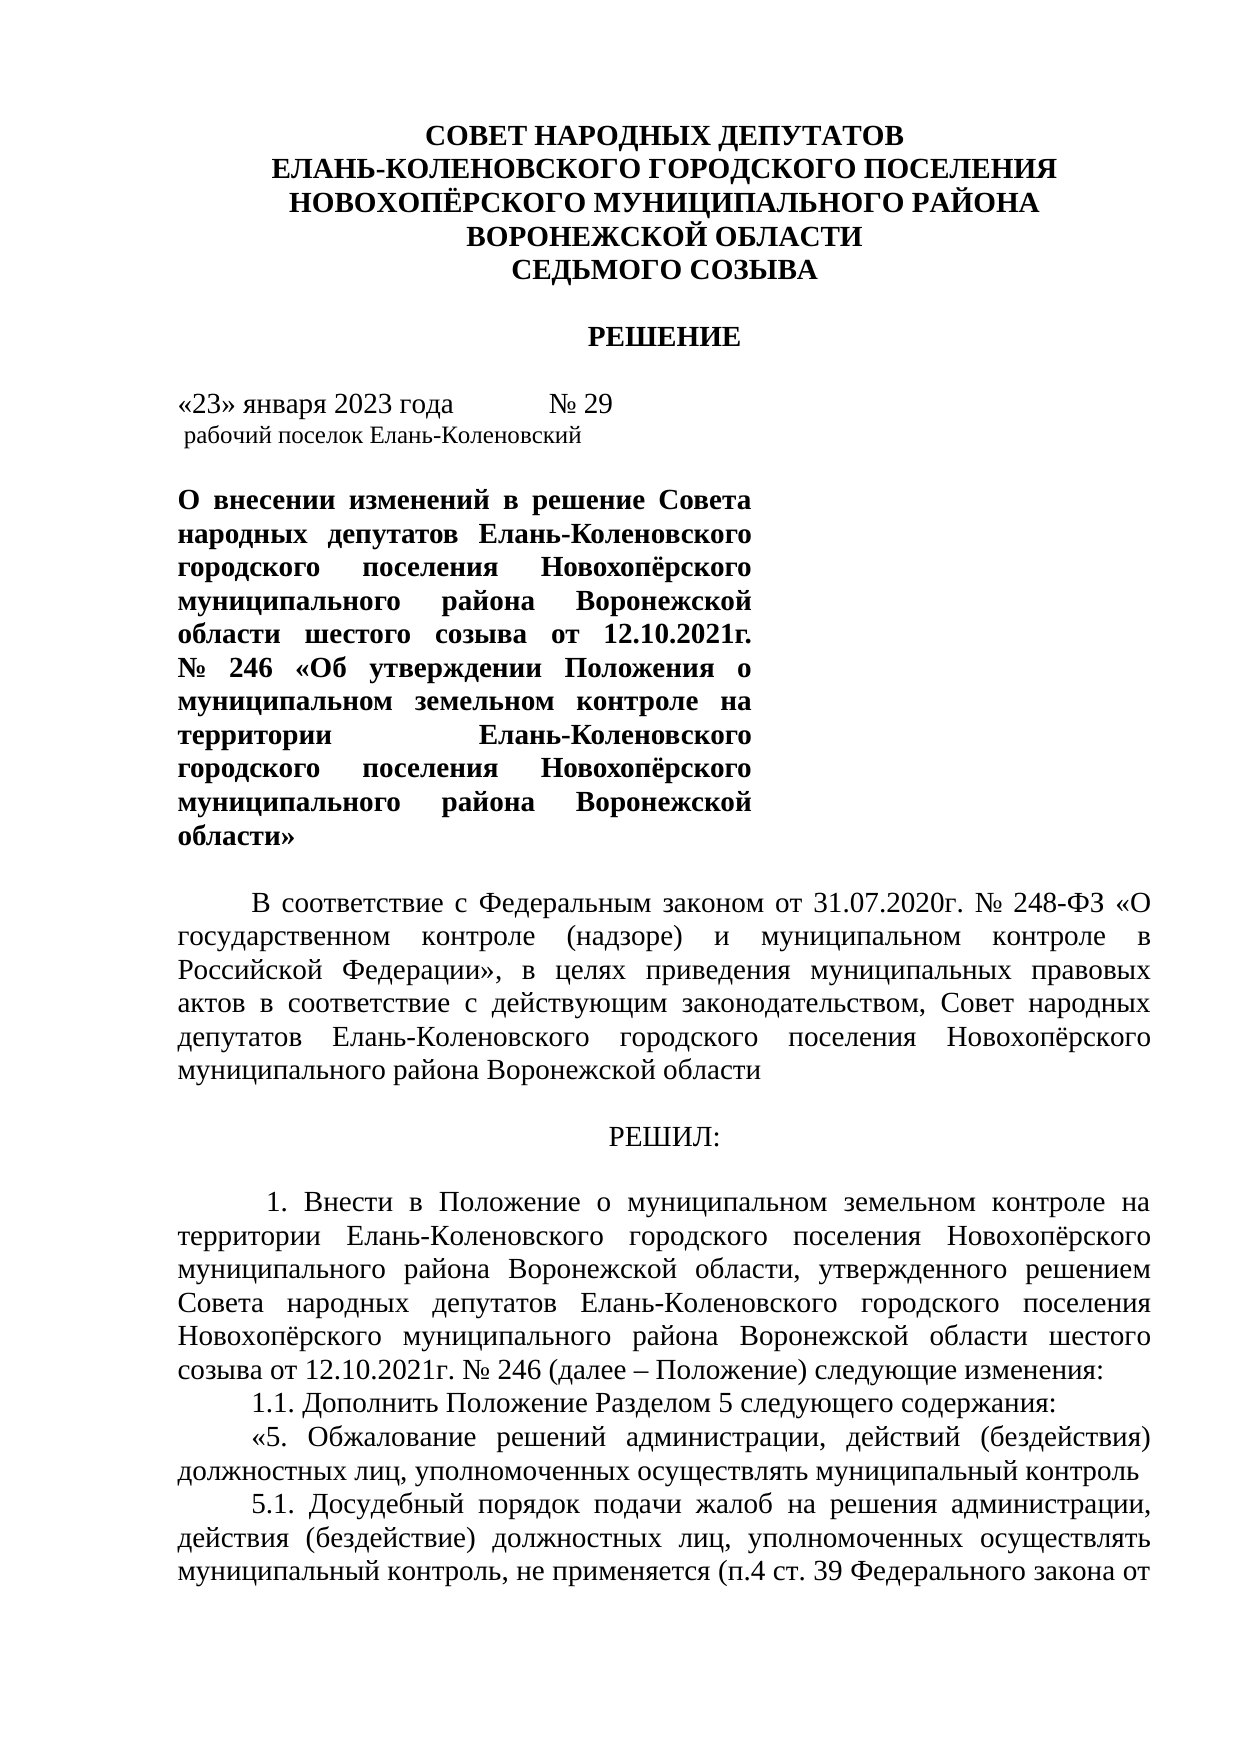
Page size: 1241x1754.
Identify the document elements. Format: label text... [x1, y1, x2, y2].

text «5. Обжалование решений администрации, действий (бездействия) должностных лиц, уполномоченных осуществлять муниципальный контроль [177, 1419, 1152, 1486]
text «23» января 2023 года № 29 [177, 386, 1152, 420]
title НОВОХОПЁРСКОГО МУНИЦИПАЛЬНОГО РАЙОНА [177, 185, 1152, 219]
title СЕДЬМОГО СОЗЫВА [177, 252, 1152, 286]
title СОВЕТ НАРОДНЫХ ДЕПУТАТОВ [177, 118, 1152, 152]
text 1.1. Дополнить Положение Разделом 5 следующего содержания: [177, 1386, 1152, 1419]
title РЕШЕНИЕ [177, 319, 1152, 353]
text рабочий поселок Елань-Коленовский [177, 420, 1152, 449]
text РЕШИЛ: [177, 1119, 1152, 1153]
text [177, 1486, 1152, 1587]
text В соответствие с Федеральным законом от 31.07.2020г. № 248-ФЗ «О государственном контроле (надзоре) и муниципальном контроле в Российской Федерации», в целях приведения муниципальных правовых актов в соответствие с действующим законодательством, Совет народных депутатов Елань-Коленовского городского поселения Новохопёрского муниципального района Воронежской области [177, 885, 1152, 1086]
title ВОРОНЕЖСКОЙ ОБЛАСТИ [177, 219, 1152, 252]
table_header О внесении изменений в решение Совета народных депутатов Елань-Коленовского городского поселения Новохопёрского муниципального района Воронежской области шестого созыва от 12.10.2021г. № 246 «Об утверждении Положения о муниципальном земельном контроле на территории Елань-Коленовского городского поселения Новохопёрского муниципального района Воронежской области» [166, 482, 763, 851]
title ЕЛАНЬ-КОЛЕНОВСКОГО ГОРОДСКОГО ПОСЕЛЕНИЯ [177, 152, 1152, 185]
text 1. Внести в Положение о муниципальном земельном контроле на территории Елань-Коленовского городского поселения Новохопёрского муниципального района Воронежской области, утвержденного решением Совета народных депутатов Елань-Коленовского городского поселения Новохопёрского муниципального района Воронежской области шестого созыва от 12.10.2021г. № 246 (далее – Положение) следующие изменения: [177, 1184, 1152, 1386]
